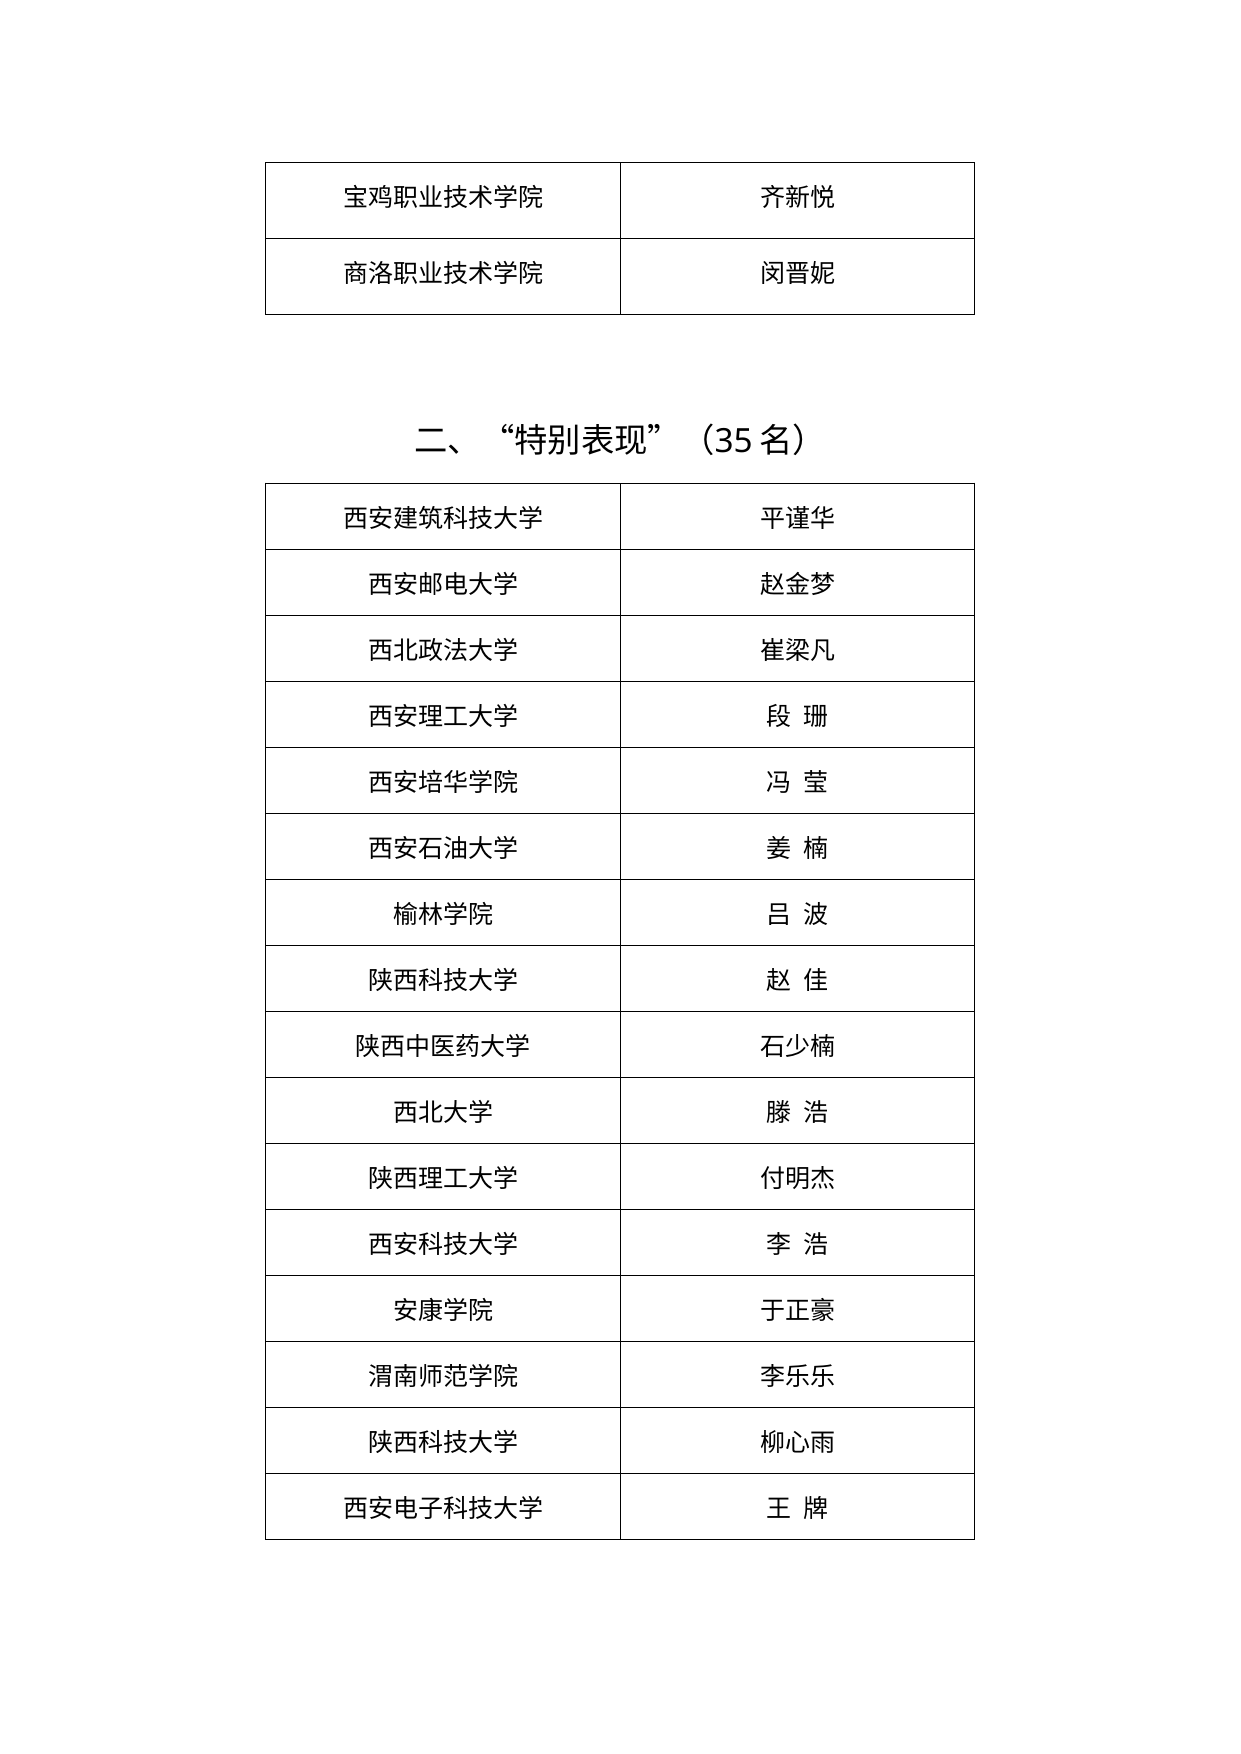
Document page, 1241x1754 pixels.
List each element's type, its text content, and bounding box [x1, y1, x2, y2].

table_cell 西安理工大学 [266, 682, 620, 747]
text 二、“特别表现”（35名） [187, 405, 1053, 470]
table_cell 西安邮电大学 [266, 550, 620, 615]
table_cell 陕西科技大学 [266, 946, 620, 1011]
table_cell 闵晋妮 [621, 239, 974, 314]
table_cell 付明杰 [621, 1144, 974, 1209]
table_header 平谨华 [621, 484, 974, 549]
table_cell 陕西中医药大学 [266, 1012, 620, 1077]
table_cell 榆林学院 [266, 880, 620, 945]
table_header 西安建筑科技大学 [266, 484, 620, 549]
table_cell 西北政法大学 [266, 616, 620, 681]
table_cell 西安电子科技大学 [266, 1474, 620, 1539]
table_cell 姜 楠 [621, 814, 974, 879]
table_cell 陕西理工大学 [266, 1144, 620, 1209]
table_cell 王 牌 [621, 1474, 974, 1539]
table_cell 西安科技大学 [266, 1210, 620, 1275]
table_cell 西北大学 [266, 1078, 620, 1143]
table_cell 李乐乐 [621, 1342, 974, 1407]
table_cell 安康学院 [266, 1276, 620, 1341]
table_cell 赵金梦 [621, 550, 974, 615]
table_cell 柳心雨 [621, 1408, 974, 1473]
table_cell 赵 佳 [621, 946, 974, 1011]
table_cell 于正豪 [621, 1276, 974, 1341]
table_cell 商洛职业技术学院 [266, 239, 620, 314]
table_cell 宝鸡职业技术学院 [266, 163, 620, 238]
table_cell 吕 波 [621, 880, 974, 945]
table_cell 石少楠 [621, 1012, 974, 1077]
table_cell 渭南师范学院 [266, 1342, 620, 1407]
table_cell 段 珊 [621, 682, 974, 747]
table_cell 齐新悦 [621, 163, 974, 238]
table_cell 西安培华学院 [266, 748, 620, 813]
table_cell 崔梁凡 [621, 616, 974, 681]
table_cell 李 浩 [621, 1210, 974, 1275]
table_cell 陕西科技大学 [266, 1408, 620, 1473]
table_cell 滕 浩 [621, 1078, 974, 1143]
table_cell 冯 莹 [621, 748, 974, 813]
table_cell 西安石油大学 [266, 814, 620, 879]
